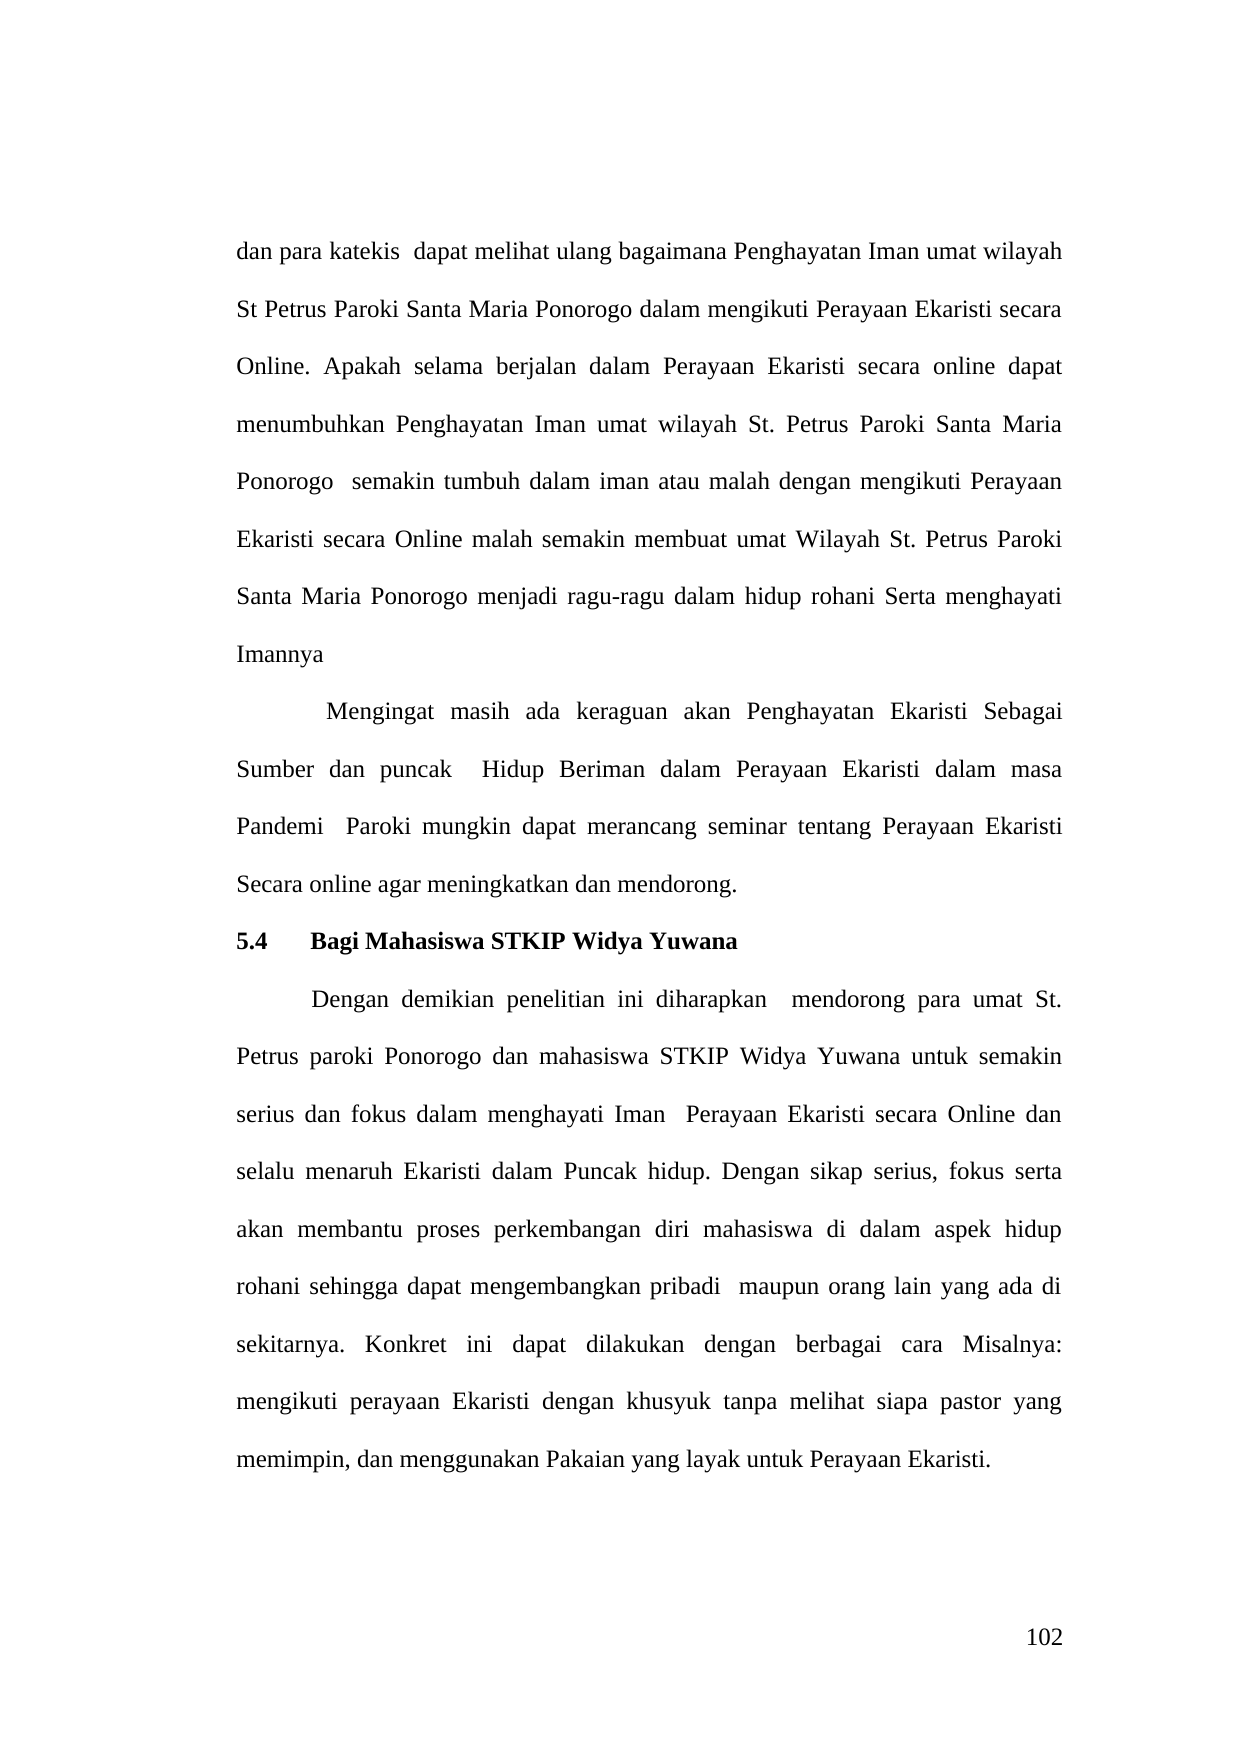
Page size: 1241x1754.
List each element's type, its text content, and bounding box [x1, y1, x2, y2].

text Bagi Mahasiswa STKIP Widya Yuwana [236, 926, 1063, 955]
text Dengan demikian penelitian ini diharapkan mendorong para umat St. Petrus paroki Ponorogo dan mahasiswa STKIP Widya Yuwana untuk semakin serius dan fokus dalam menghayati Iman Perayaan Ekaristi secara Online dan selalu menaruh Ekaristi dalam Puncak hidup. Dengan sikap serius, fokus serta akan membantu proses perkembangan diri mahasiswa di dalam aspek hidup rohani sehingga dapat mengembangkan pribadi maupun orang lain yang ada di sekitarnya. Konkret ini dapat dilakukan dengan berbagai cara Misalnya: mengikuti perayaan Ekaristi dengan khusyuk tanpa melihat siapa pastor yang memimpin, dan menggunakan Pakaian yang layak untuk Perayaan Ekaristi. [236, 984, 1063, 1472]
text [236, 236, 1063, 667]
text Mengingat masih ada keraguan akan Penghayatan Ekaristi Sebagai Sumber dan puncak Hidup Beriman dalam Perayaan Ekaristi dalam masa Pandemi Paroki mungkin dapat merancang seminar tentang Perayaan Ekaristi Secara online agar meningkatkan dan mendorong. [236, 696, 1063, 897]
